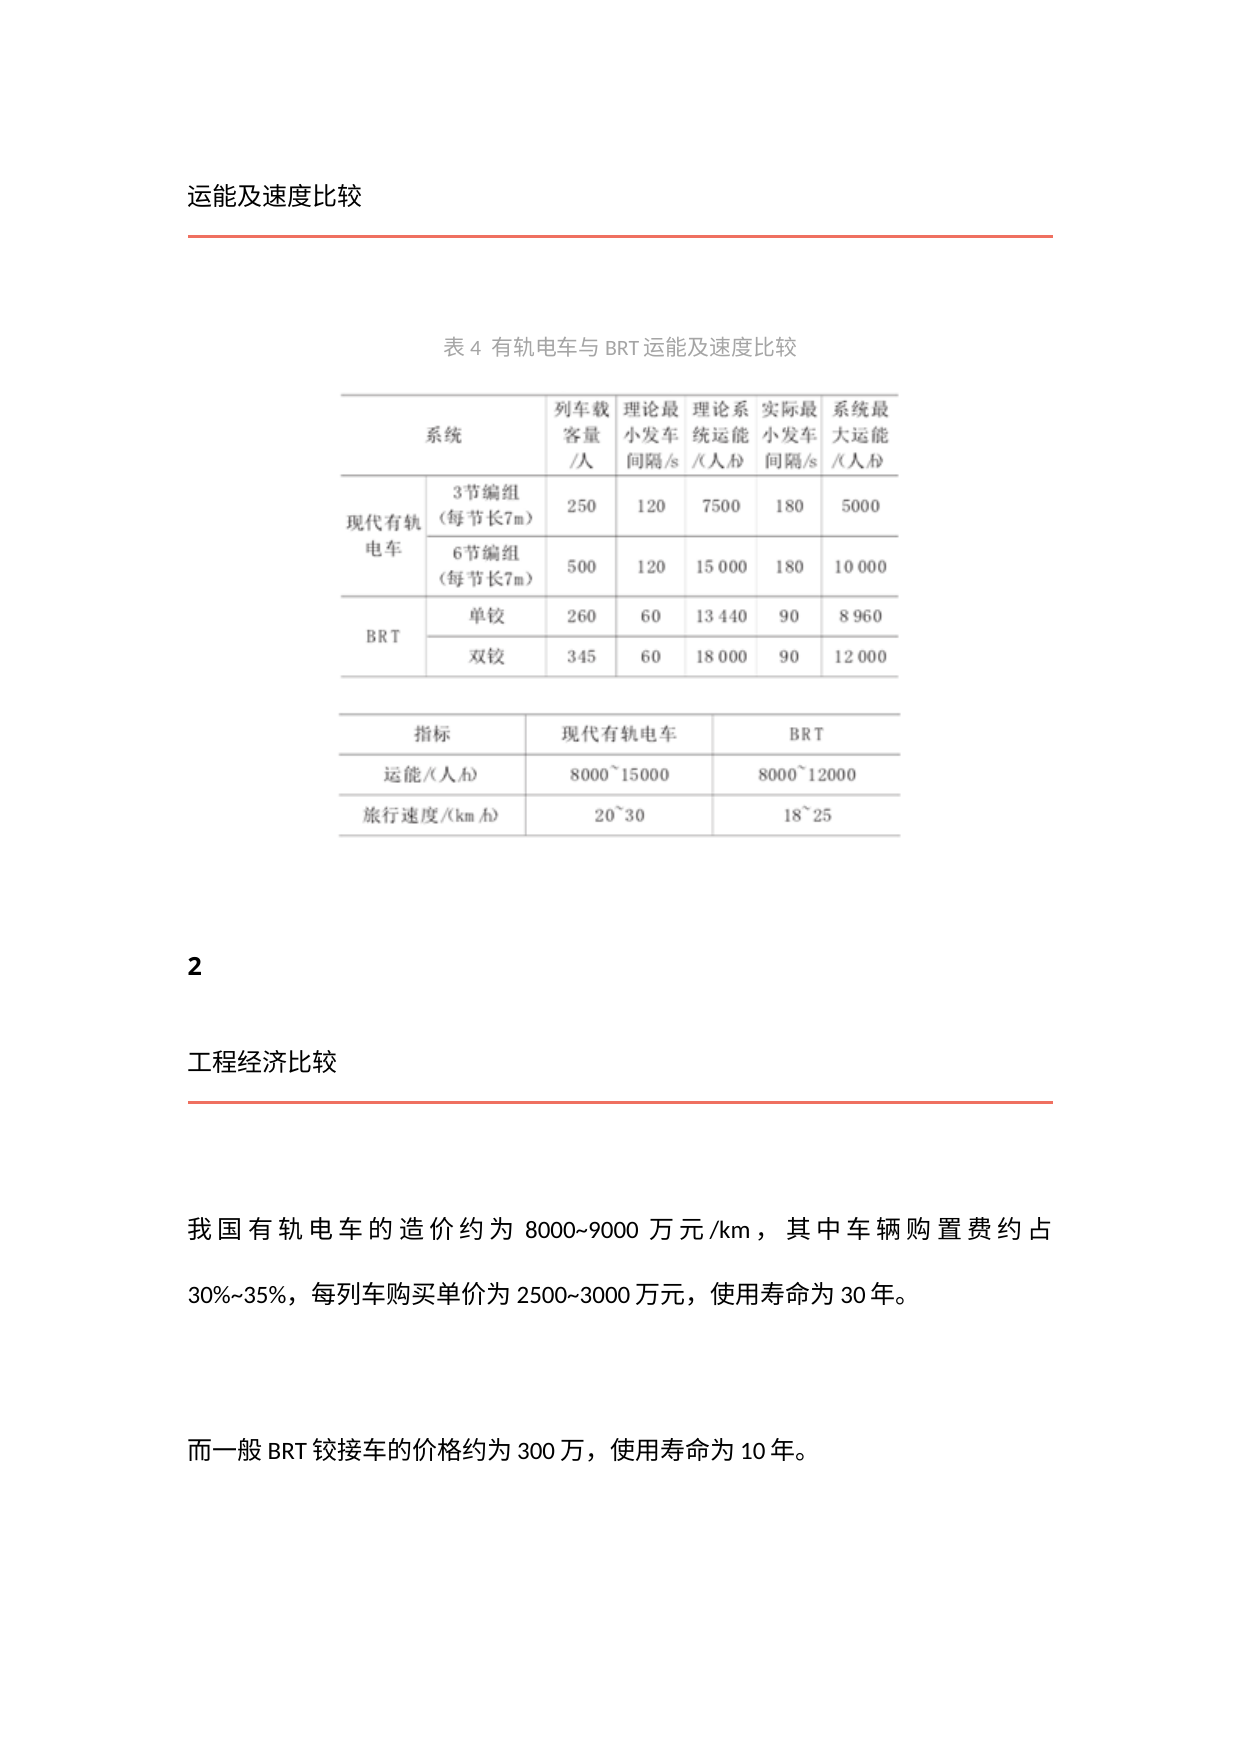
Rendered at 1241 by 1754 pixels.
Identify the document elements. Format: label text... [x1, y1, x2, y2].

text 工程经济比较 [187, 1028, 1053, 1104]
text 运能及速度比较 [187, 162, 1053, 238]
picture [336, 712, 904, 841]
text 表4 有轨电车与BRT运能及速度比较 [187, 329, 1053, 362]
picture [338, 391, 902, 682]
text 而一般BRT铰接车的价格约为300万，使用寿命为10年。 [187, 1416, 1053, 1481]
text 2 [187, 933, 1053, 998]
text 我国有轨电车的造价约为8000~9000万元/km，其中车辆购置费约占30%~35%，每列车购买单价为2500~3000万元，使用寿命为30年。 [187, 1195, 1053, 1325]
